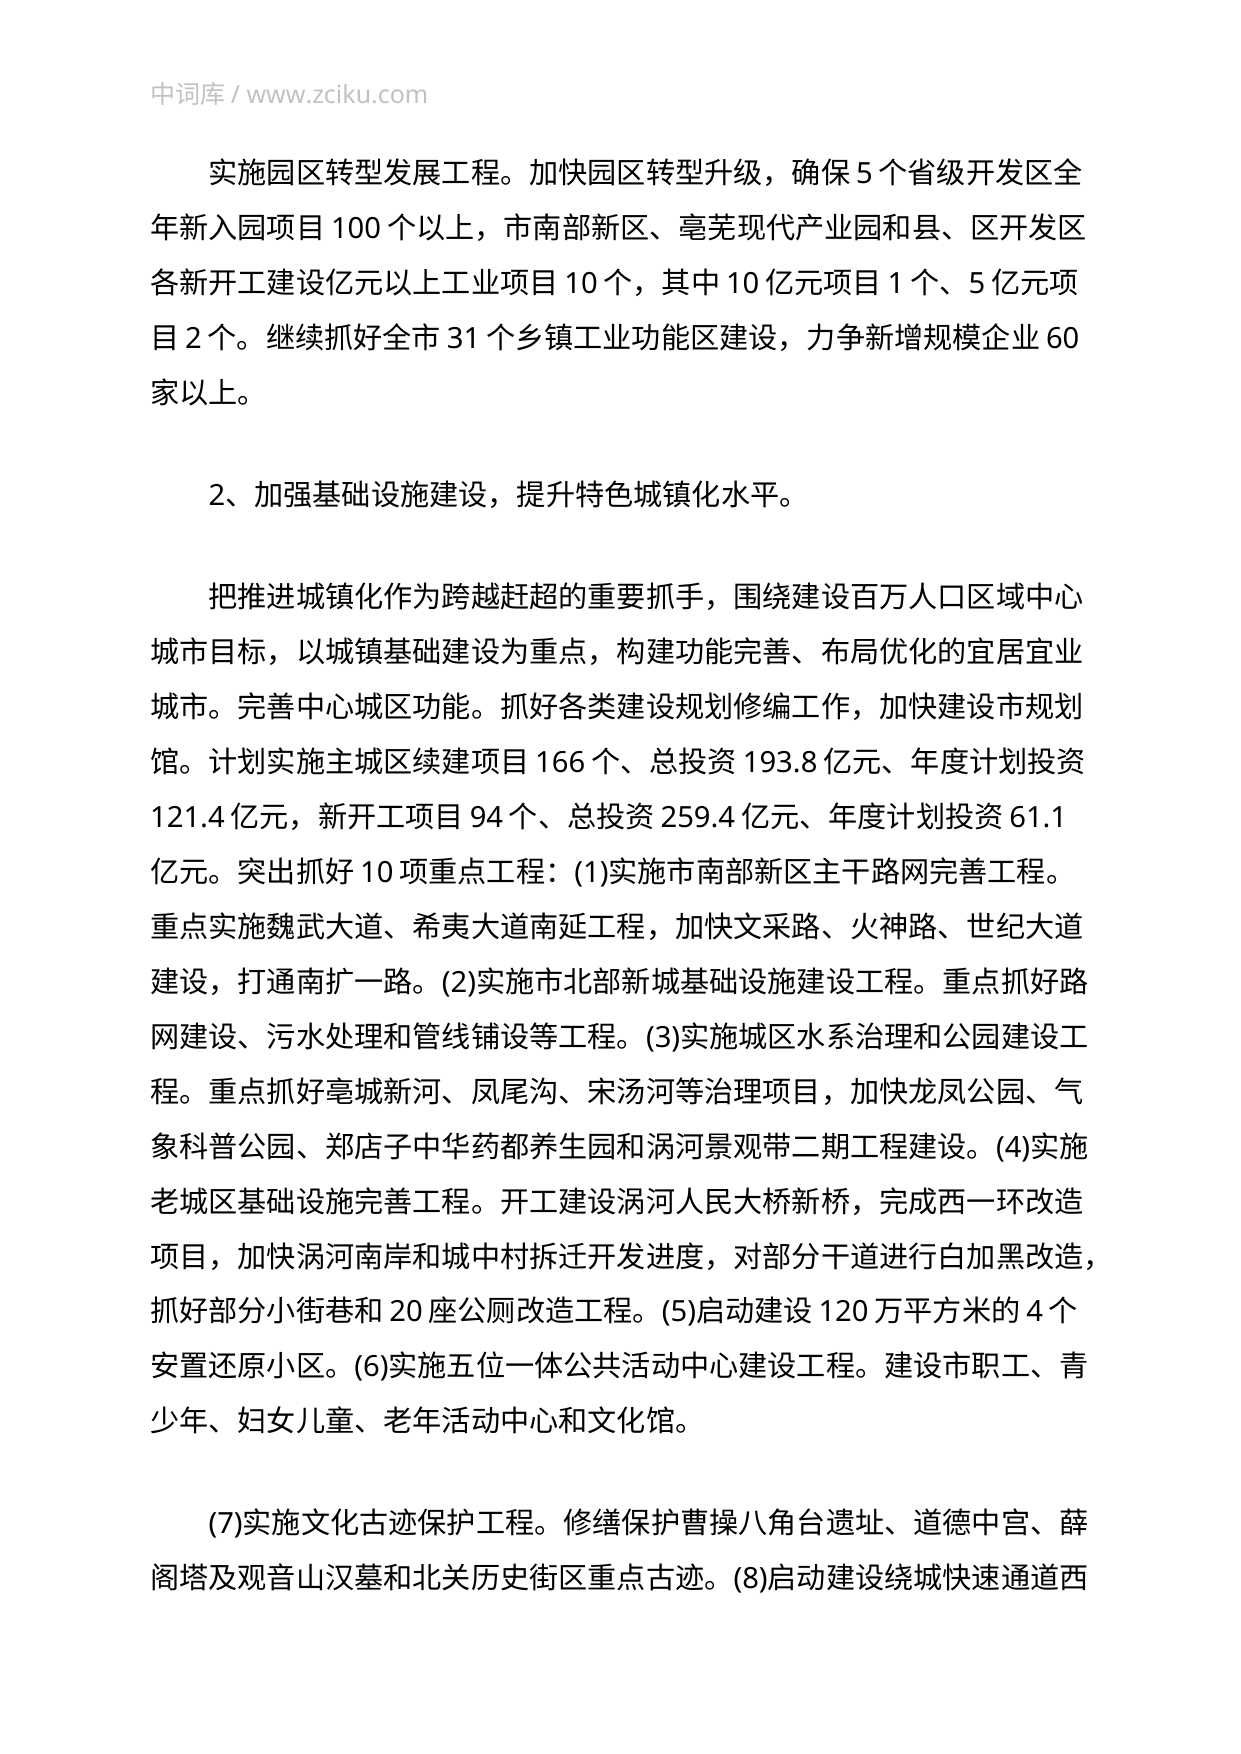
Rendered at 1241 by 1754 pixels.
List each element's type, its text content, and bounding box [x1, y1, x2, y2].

text 2、加强基础设施建设，提升特色城镇化水平。 [150, 472, 1090, 514]
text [150, 1500, 1090, 1597]
text 把推进城镇化作为跨越赶超的重要抓手，围绕建设百万人口区域中心城市目标，以城镇基础建设为重点，构建功能完善、布局优化的宜居宜业城市。完善中心城区功能。抓好各类建设规划修编工作，加快建设市规划馆。计划实施主城区续建项目166个、总投资193.8亿元、年度计划投资121.4亿元，新开工项目94个、总投资259.4亿元、年度计划投资61.1亿元。突出抓好10项重点工程：(1)实施市南部新区主干路网完善工程。重点实施魏武大道、希夷大道南延工程，加快文采路、火神路、世纪大道建设，打通南扩一路。(2)实施市北部新城基础设施建设工程。重点抓好路网建设、污水处理和管线铺设等工程。(3)实施城区水系治理和公园建设工程。重点抓好亳城新河、凤尾沟、宋汤河等治理项目，加快龙凤公园、气象科普公园、郑店子中华药都养生园和涡河景观带二期工程建设。(4)实施老城区基础设施完善工程。开工建设涡河人民大桥新桥，完成西一环改造项目，加快涡河南岸和城中村拆迁开发进度，对部分干道进行白加黑改造，抓好部分小街巷和20座公厕改造工程。(5)启动建设120万平方米的4个安置还原小区。(6)实施五位一体公共活动中心建设工程。建设市职工、青少年、妇女儿童、老年活动中心和文化馆。 [150, 574, 1090, 1440]
text 实施园区转型发展工程。加快园区转型升级，确保5个省级开发区全年新入园项目100个以上，市南部新区、亳芜现代产业园和县、区开发区各新开工建设亿元以上工业项目10个，其中10亿元项目1个、5亿元项目2个。继续抓好全市31个乡镇工业功能区建设，力争新增规模企业60家以上。 [150, 150, 1090, 412]
